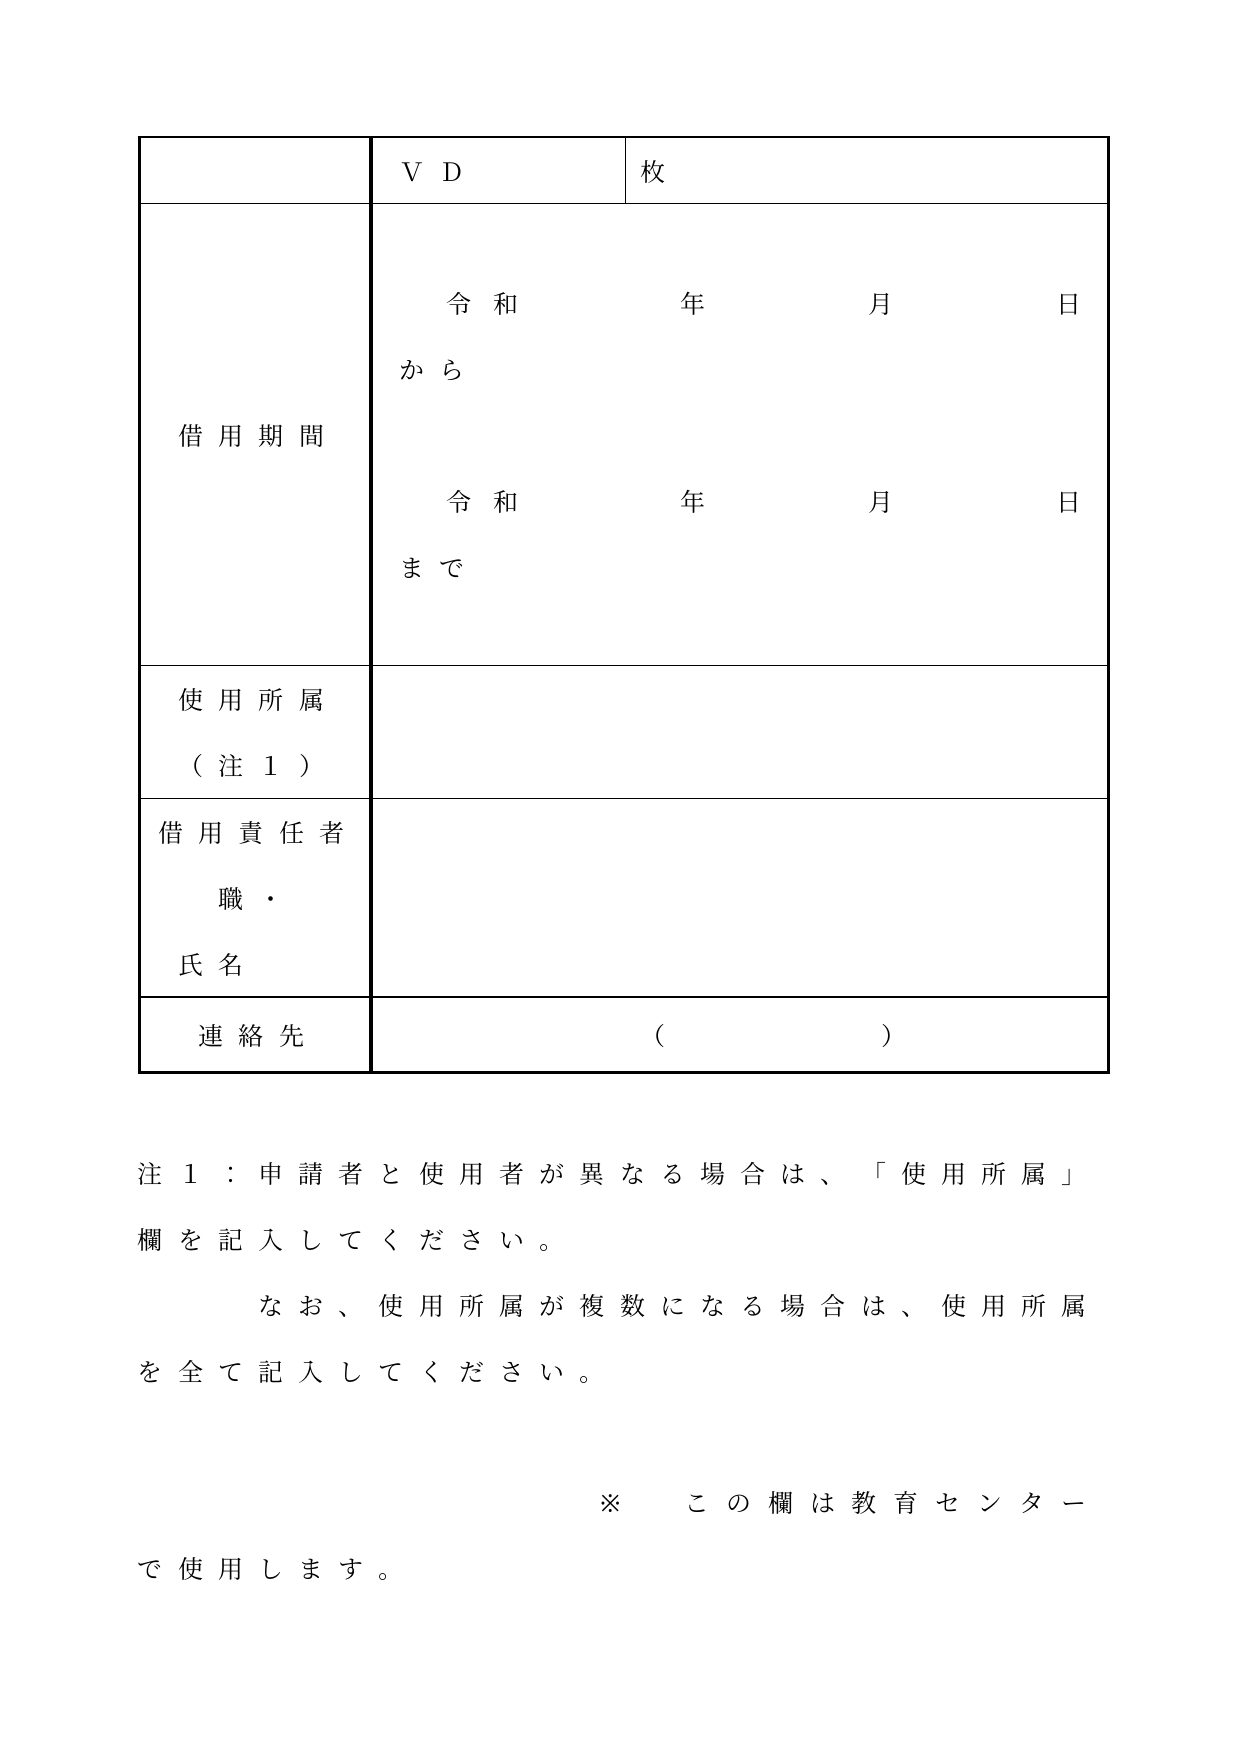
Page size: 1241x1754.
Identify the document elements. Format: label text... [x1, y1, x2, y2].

table_cell 連絡先 [141, 998, 369, 1071]
table_cell 使用所属（注１） [141, 666, 369, 798]
text なお、使用所属が複数になる場合は、使用所属を全て記入してください。 [138, 1272, 1103, 1403]
table_cell 説明用ＤＶＤ [373, 138, 625, 203]
table_cell 枚 [626, 138, 1107, 203]
table_cell （ ） [373, 998, 1107, 1071]
table_cell [373, 666, 1107, 798]
table_cell 借用責任者職・ 氏名 [141, 799, 369, 996]
table_cell [373, 799, 1107, 996]
table_cell 借用期間 [141, 204, 369, 665]
text ※ この欄は教育センターで使用します。 [138, 1469, 1103, 1601]
table_cell 令和 年 月 日 から 令和 年 月 日 まで [373, 204, 1107, 665]
text 注１：申請者と使用者が異なる場合は、「使用所属」欄を記入してください。 [138, 1140, 1103, 1272]
